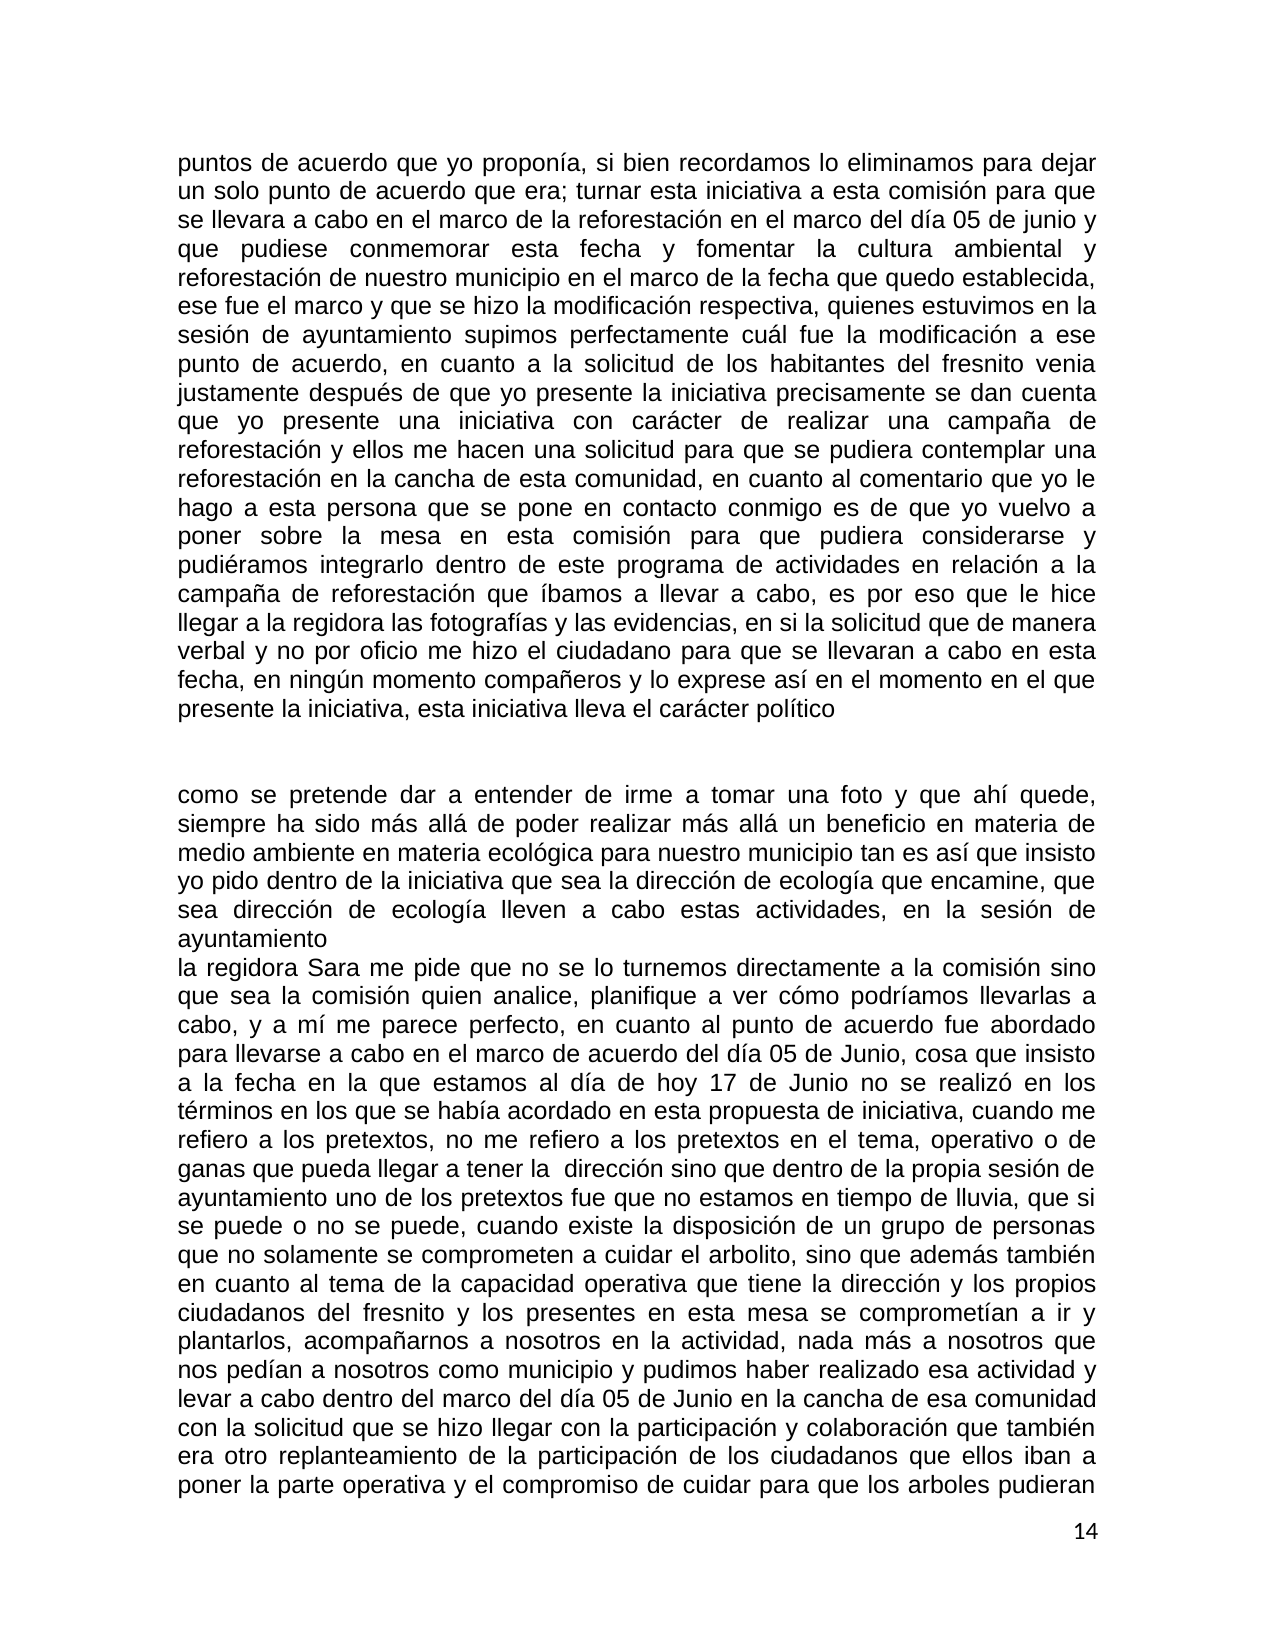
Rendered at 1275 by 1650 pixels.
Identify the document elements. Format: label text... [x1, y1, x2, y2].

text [177, 953, 1098, 1499]
text como se pretende dar a entender de irme a tomar una foto y que ahí quede, siempre ha sido más allá de poder realizar más allá un beneficio en materia de medio ambiente en materia ecológica para nuestro municipio tan es así que insisto yo pido dentro de la iniciativa que sea la dirección de ecología que encamine, que sea dirección de ecología lleven a cabo estas actividades, en la sesión de ayuntamiento [177, 780, 1098, 953]
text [177, 148, 1098, 723]
